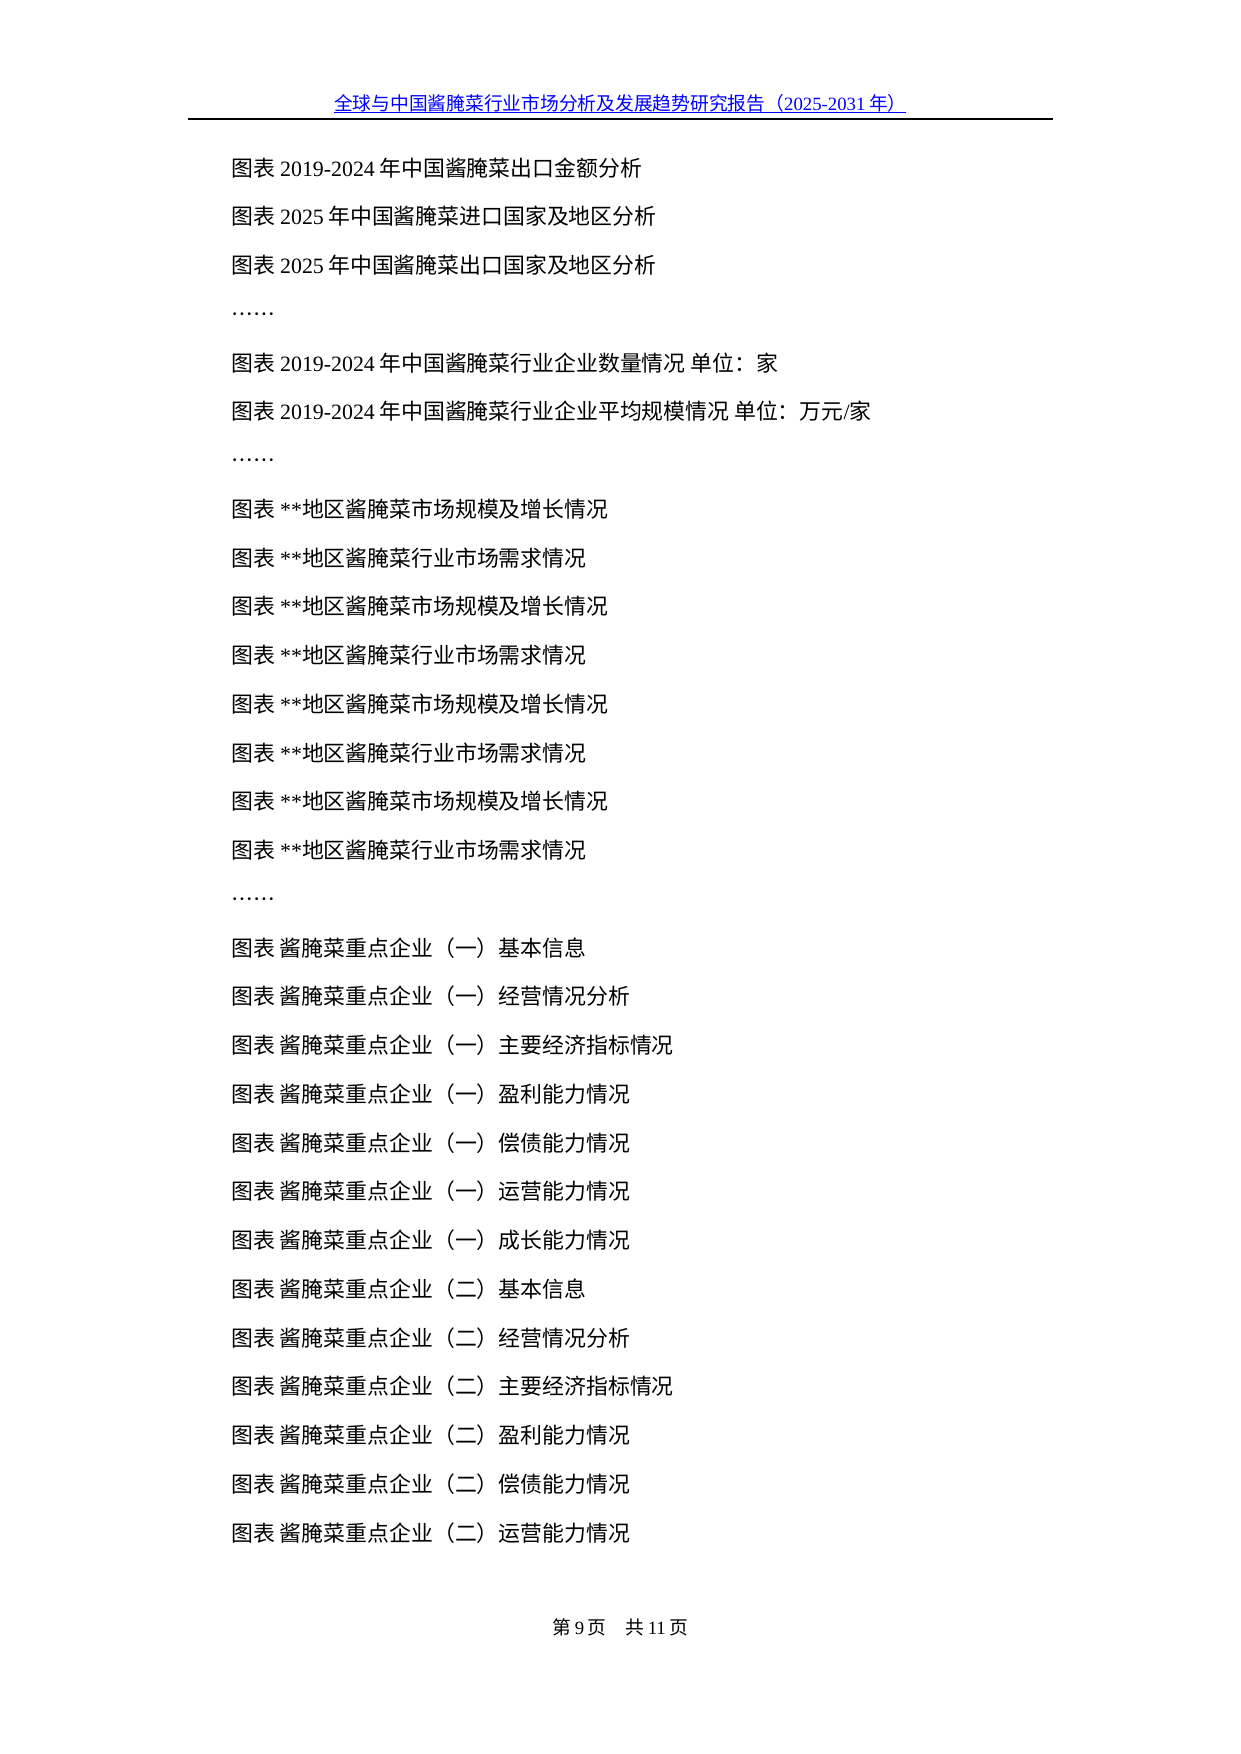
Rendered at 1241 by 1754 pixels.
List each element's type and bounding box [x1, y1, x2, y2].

text [187, 150, 1053, 1548]
